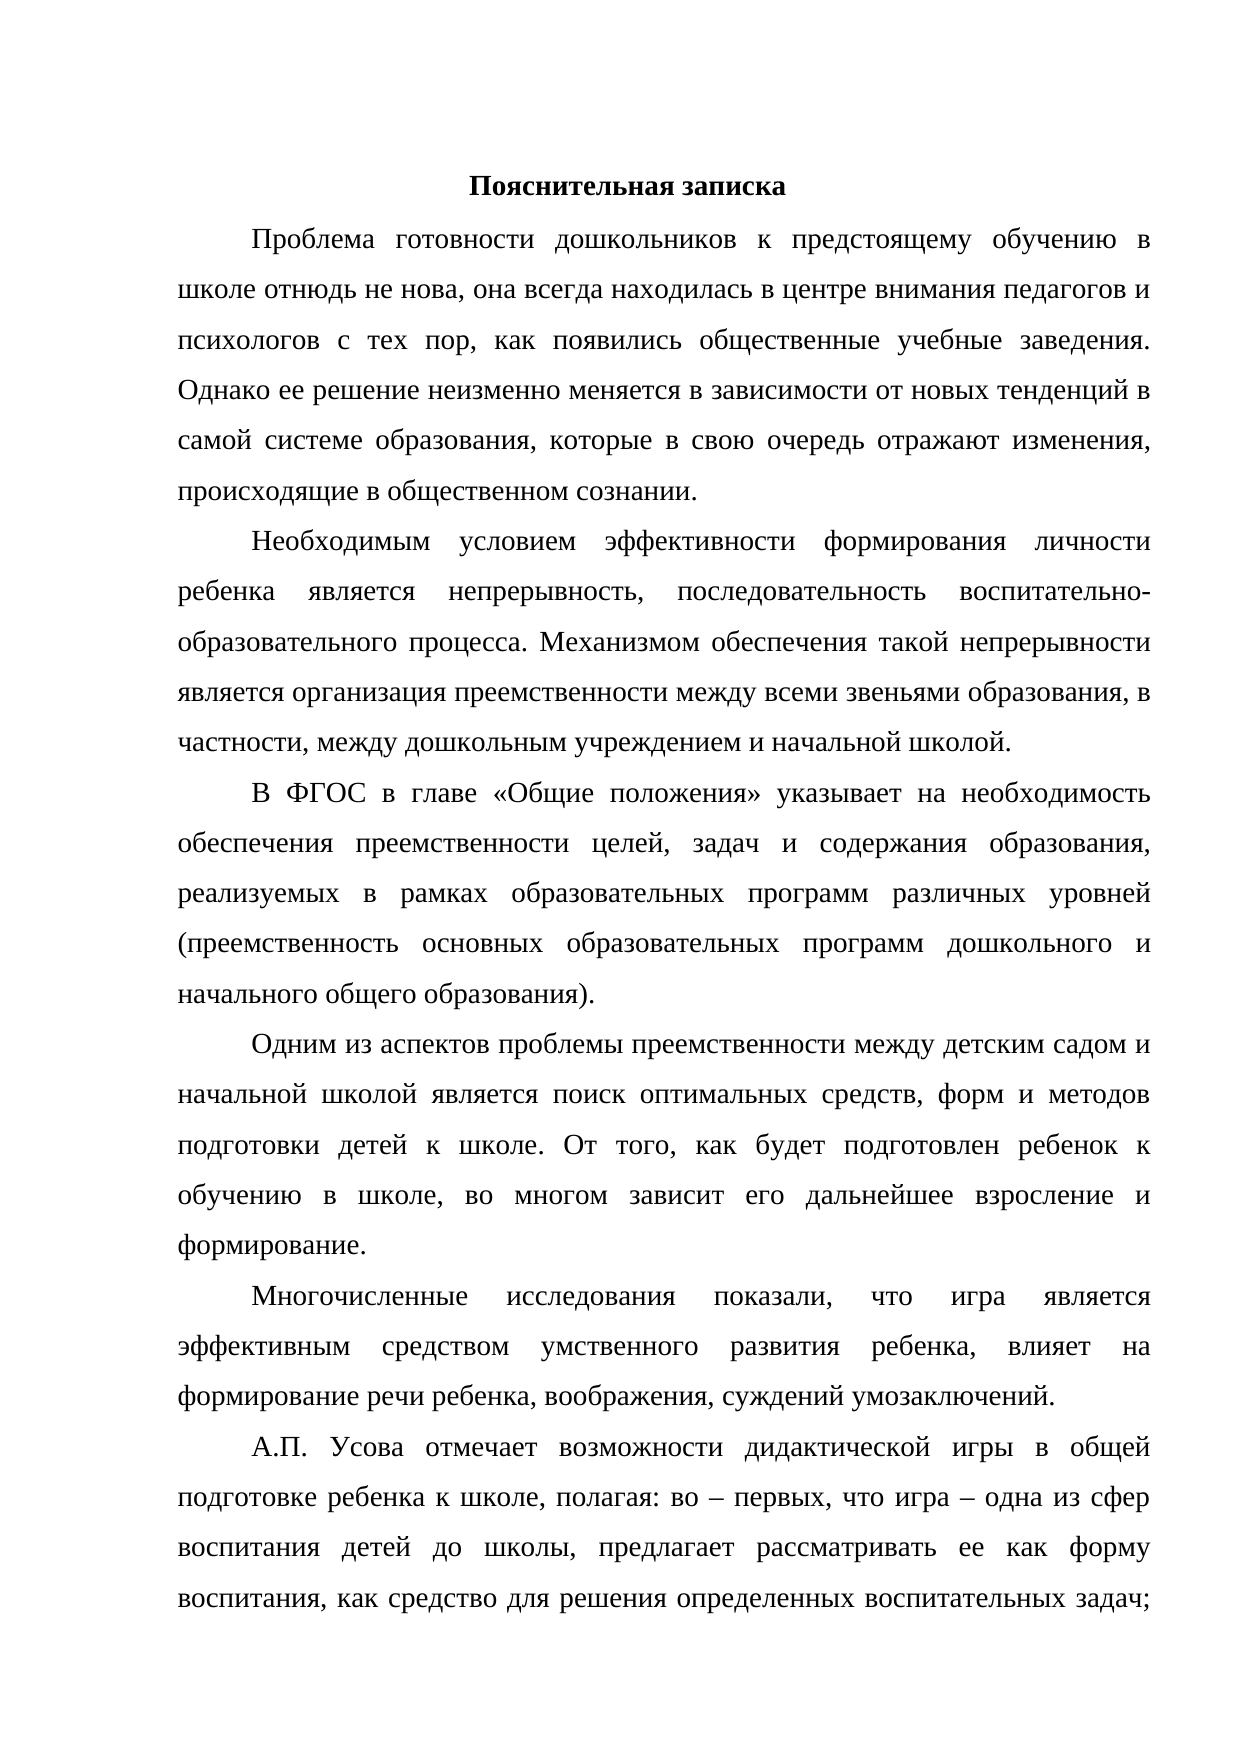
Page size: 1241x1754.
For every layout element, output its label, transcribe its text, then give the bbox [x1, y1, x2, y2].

text Необходимым условием эффективности формирования личности ребенка является непрерывность, последовательность воспитательно-образовательного процесса. Механизмом обеспечения такой непрерывности является организация преемственности между всеми звеньями образования, в частности, между дошкольным учреждением и начальной школой. [177, 523, 1152, 758]
text Проблема готовности дошкольников к предстоящему обучению в школе отнюдь не нова, она всегда находилась в центре внимания педагогов и психологов с тех пор, как появились общественные учебные заведения. Однако ее решение неизменно меняется в зависимости от новых тенденций в самой системе образования, которые в свою очередь отражают изменения, происходящие в общественном сознании. [177, 221, 1152, 506]
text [177, 1429, 1152, 1613]
text В ФГОС в главе «Общие положения» указывает на необходимость обеспечения преемственности целей, задач и содержания образования, реализуемых в рамках образовательных программ различных уровней (преемственность основных образовательных программ дошкольного и начального общего образования). [177, 775, 1152, 1009]
text Многочисленные исследования показали, что игра является эффективным средством умственного развития ребенка, влияет на формирование речи ребенка, воображения, суждений умозаключений. [177, 1278, 1152, 1412]
text Пояснительная записка [177, 168, 1152, 202]
text Одним из аспектов проблемы преемственности между детским садом и начальной школой является поиск оптимальных средств, форм и методов подготовки детей к школе. От того, как будет подготовлен ребенок к обучению в школе, во многом зависит его дальнейшее взросление и формирование. [177, 1026, 1152, 1261]
